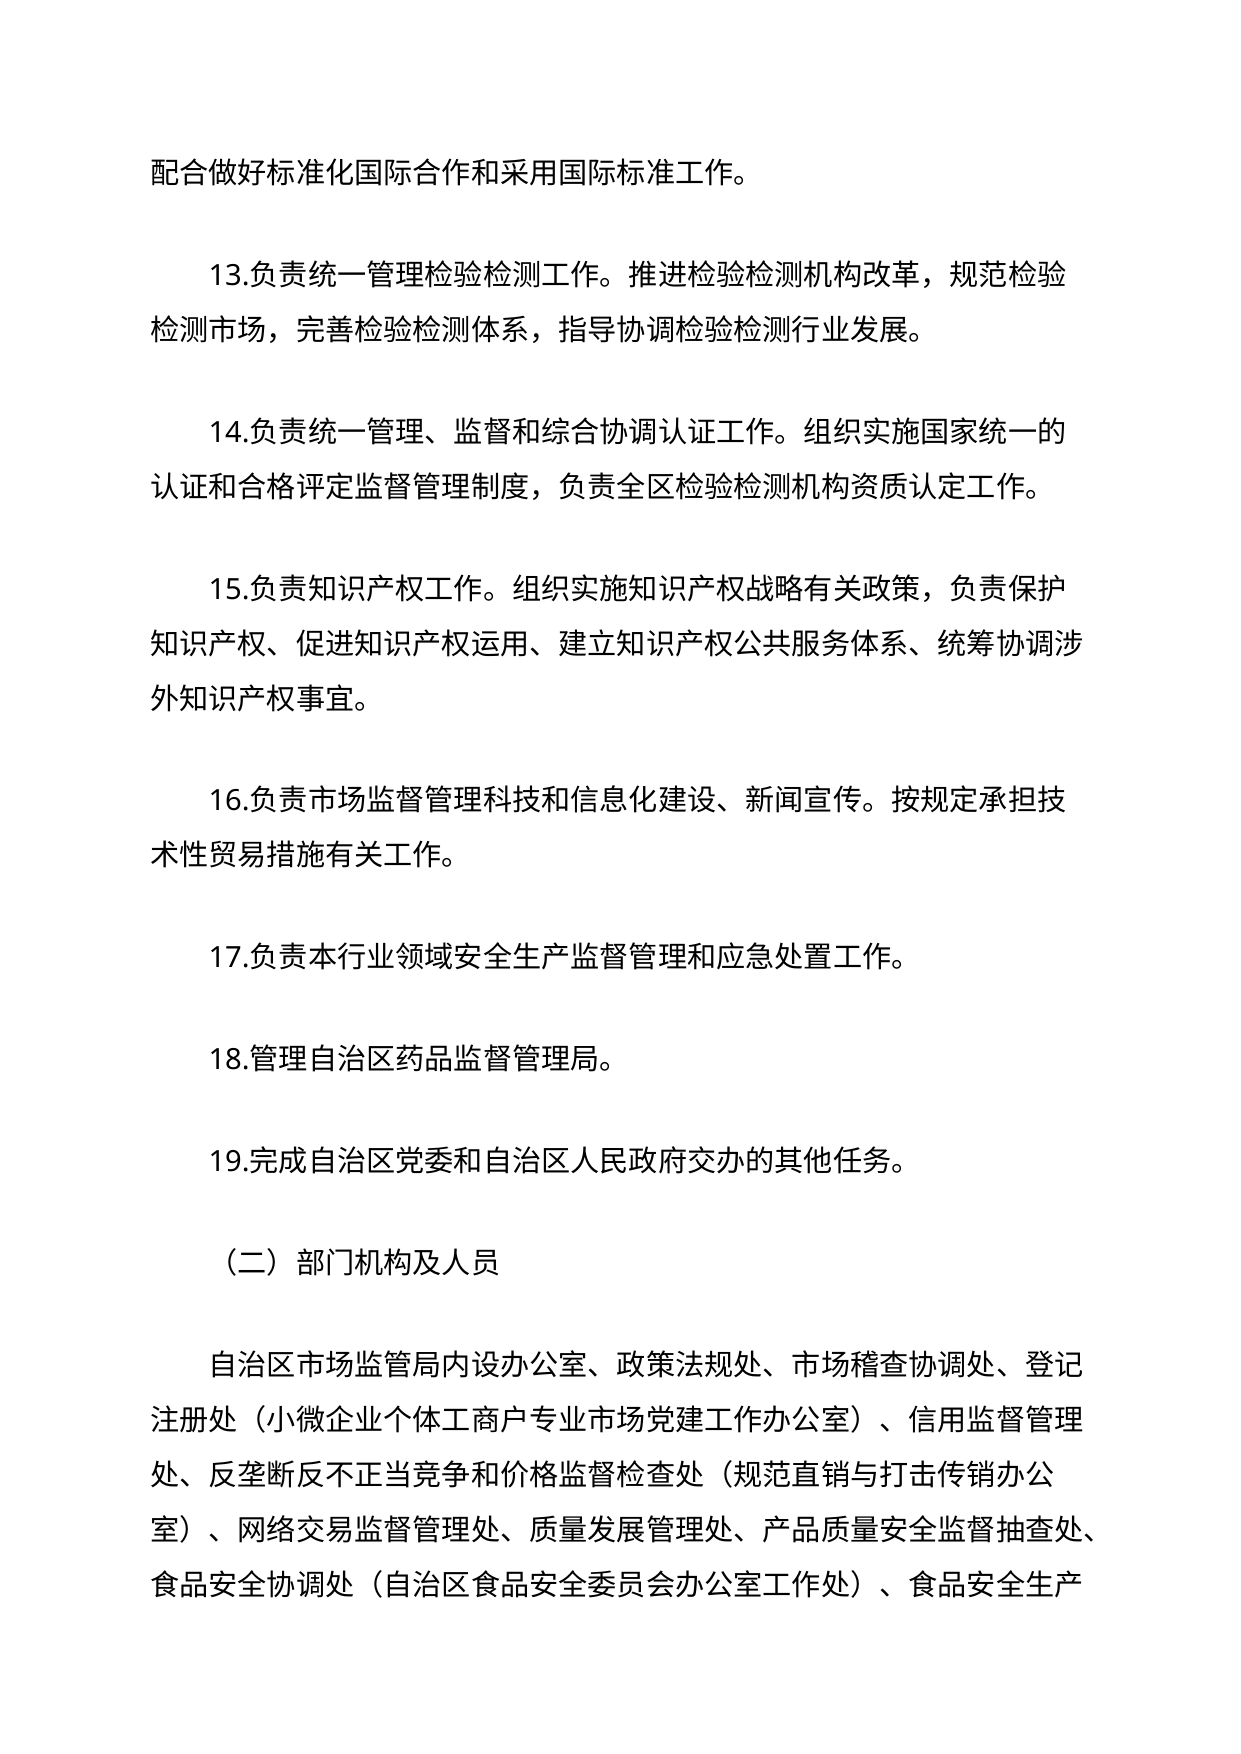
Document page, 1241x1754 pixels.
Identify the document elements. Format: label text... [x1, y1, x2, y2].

text 18.管理自治区药品监督管理局。 [150, 1036, 1090, 1078]
text 17.负责本行业领域安全生产监督管理和应急处置工作。 [150, 934, 1090, 976]
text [150, 150, 1090, 192]
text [150, 1341, 1090, 1603]
text 16.负责市场监督管理科技和信息化建设、新闻宣传。按规定承担技术性贸易措施有关工作。 [150, 777, 1090, 874]
text 15.负责知识产权工作。组织实施知识产权战略有关政策，负责保护知识产权、促进知识产权运用、建立知识产权公共服务体系、统筹协调涉外知识产权事宜。 [150, 565, 1090, 717]
text 14.负责统一管理、监督和综合协调认证工作。组织实施国家统一的认证和合格评定监督管理制度，负责全区检验检测机构资质认定工作。 [150, 408, 1090, 506]
text 13.负责统一管理检验检测工作。推进检验检测机构改革，规范检验检测市场，完善检验检测体系，指导协调检验检测行业发展。 [150, 252, 1090, 349]
text 19.完成自治区党委和自治区人民政府交办的其他任务。 [150, 1138, 1090, 1180]
text （二）部门机构及人员 [150, 1240, 1090, 1282]
